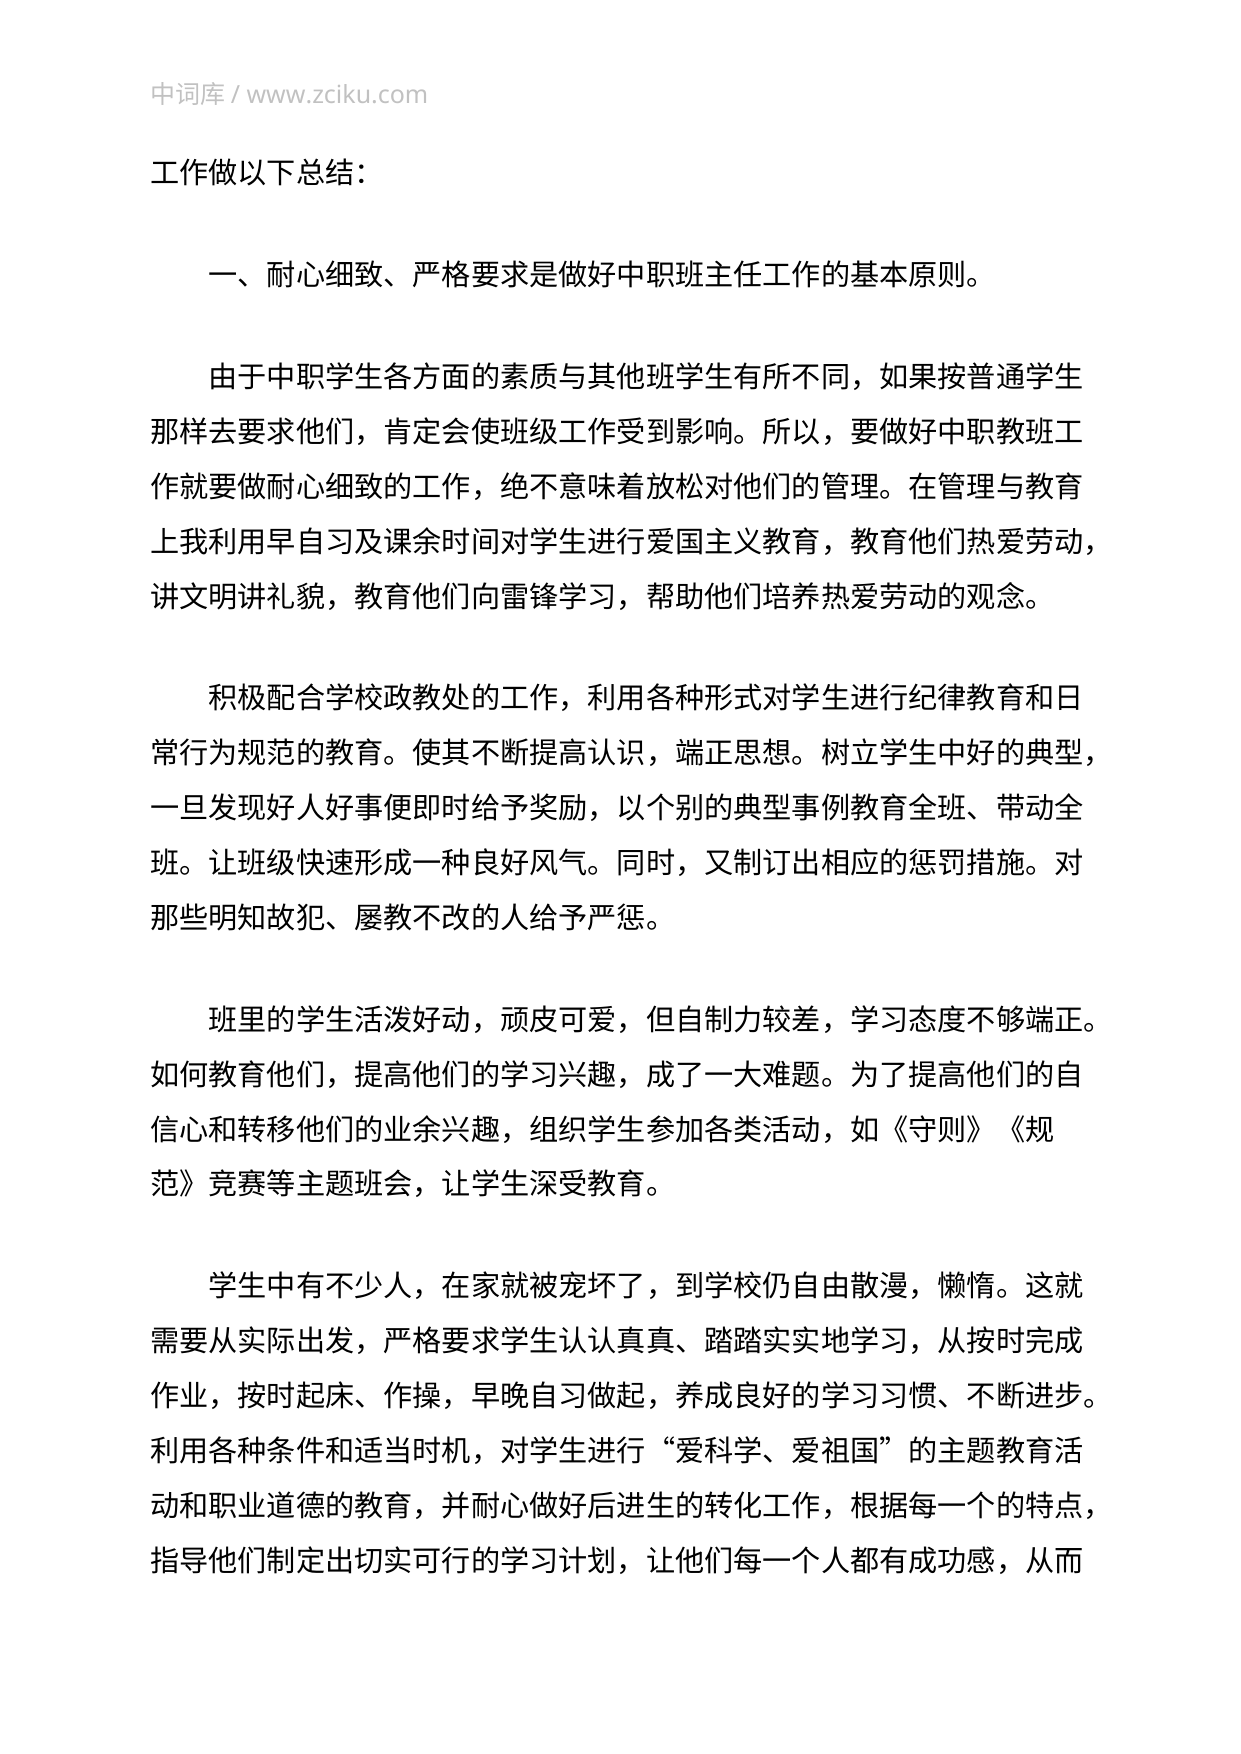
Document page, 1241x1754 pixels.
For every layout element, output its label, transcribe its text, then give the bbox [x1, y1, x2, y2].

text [150, 150, 1090, 192]
text 一、耐心细致、严格要求是做好中职班主任工作的基本原则。 [150, 252, 1090, 294]
text 班里的学生活泼好动，顽皮可爱，但自制力较差，学习态度不够端正。如何教育他们，提高他们的学习兴趣，成了一大难题。为了提高他们的自信心和转移他们的业余兴趣，组织学生参加各类活动，如《守则》《规范》竞赛等主题班会，让学生深受教育。 [150, 996, 1090, 1203]
text 积极配合学校政教处的工作，利用各种形式对学生进行纪律教育和日常行为规范的教育。使其不断提高认识，端正思想。树立学生中好的典型，一旦发现好人好事便即时给予奖励，以个别的典型事例教育全班、带动全班。让班级快速形成一种良好风气。同时，又制订出相应的惩罚措施。对那些明知故犯、屡教不改的人给予严惩。 [150, 675, 1090, 937]
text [150, 1263, 1090, 1579]
text 由于中职学生各方面的素质与其他班学生有所不同，如果按普通学生那样去要求他们，肯定会使班级工作受到影响。所以，要做好中职教班工作就要做耐心细致的工作，绝不意味着放松对他们的管理。在管理与教育上我利用早自习及课余时间对学生进行爱国主义教育，教育他们热爱劳动，讲文明讲礼貌，教育他们向雷锋学习，帮助他们培养热爱劳动的观念。 [150, 353, 1090, 615]
